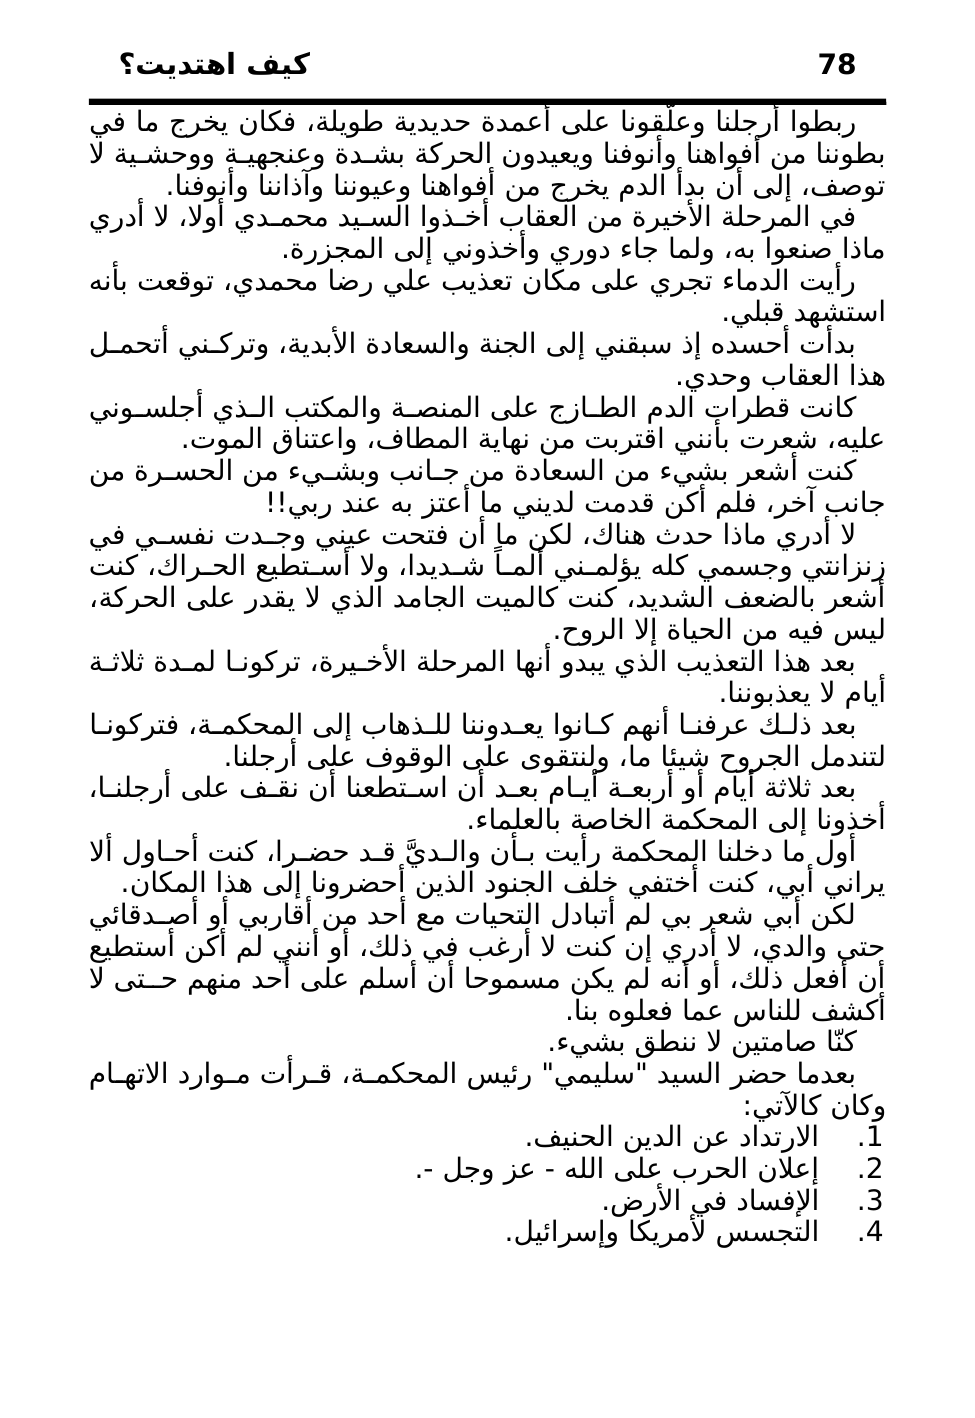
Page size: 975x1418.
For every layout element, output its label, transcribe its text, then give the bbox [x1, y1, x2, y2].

text بعد ثلاثة أيام أو أربعة أيام بعد أن استطعنا أن نقف على أرجلنا، أخذونا إلى المحكمة الخاصة بالعلماء. [89, 773, 886, 836]
text بعد هذا التعذيب الذي يبدو أنها المرحلة الأخيرة، تركونا لمدة ثلاثة أيام لا يعذبوننا. [89, 646, 886, 709]
list إعلان الحرب على الله - عز وجل -. [89, 1153, 857, 1185]
text لكن أبي شعر بي لم أتبادل التحيات مع أحد من أقاربي أو أصدقائي حتى والدي، لا أدري إن كنت لا أرغب في ذلك، أو أنني لم أكن أستطيع أن أفعل ذلك، أو أنه لم يكن مسموحا أن أسلم على أحد منهم حتى لا أكشف للناس عما فعلوه بنا. [89, 899, 886, 1026]
text كنت أشعر بشيء من السعادة من جانب وبشيء من الحسرة من جانب آخر، فلم أكن قدمت لديني ما أعتز به عند ربي!! [89, 455, 886, 519]
text كنّا صامتين لا ننطق بشيء. [89, 1026, 886, 1058]
text لا أدري ماذا حدث هناك، لكن ما أن فتحت عيني وجدت نفسي في زنزانتي وجسمي كله يؤلمني ألماً شديدا، ولا أستطيع الحراك، كنت أشعر بالضعف الشديد، كنت كالميت الجامد الذي لا يقدر على الحركة، ليس فيه من الحياة إلا الروح. [89, 519, 886, 646]
list التجسس لأمريكا وإسرائيل. [89, 1217, 857, 1248]
text رأيت الدماء تجري على مكان تعذيب علي رضا محمدي، توقعت بأنه استشهد قبلي. [89, 265, 886, 328]
text في المرحلة الأخيرة من العقاب أخذوا السيد محمدي أولا، لا أدري ماذا صنعوا به، ولما جاء دوري وأخذوني إلى المجزرة. [89, 202, 886, 265]
list الإفساد في الأرض. [89, 1185, 857, 1217]
text بعد ذلك عرفنا أنهم كانوا يعدوننا للذهاب إلى المحكمة، فتركونا لتندمل الجروح شيئا ما، ولنتقوى على الوقوف على أرجلنا. [89, 709, 886, 773]
text بعدما حضر السيد "سليمي" رئيس المحكمة، قرأت موارد الاتهام وكان كالآتي: [89, 1058, 886, 1122]
text بدأت أحسده إذ سبقني إلى الجنة والسعادة الأبدية، وتركني أتحمل هذا العقاب وحدي. [89, 328, 886, 392]
list الارتداد عن الدين الحنيف. [89, 1122, 857, 1153]
text ربطوا أرجلنا وعلّقونا على أعمدة حديدية طويلة، فكان يخرج ما في بطوننا من أفواهنا وأنوفنا ويعيدون الحركة بشدة وعنجهية ووحشية لا توصف، إلى أن بدأ الدم يخرج من أفواهنا وعيوننا وآذاننا وأنوفنا. [89, 106, 886, 202]
text كانت قطرات الدم الطازج على المنصة والمكتب الذي أجلسوني عليه، شعرت بأنني اقتربت من نهاية المطاف، واعتناق الموت. [89, 392, 886, 455]
text أول ما دخلنا المحكمة رأيت بأن والديَّ قد حضرا، كنت أحاول ألا يراني أبي، كنت أختفي خلف الجنود الذين أحضرونا إلى هذا المكان. [89, 836, 886, 899]
